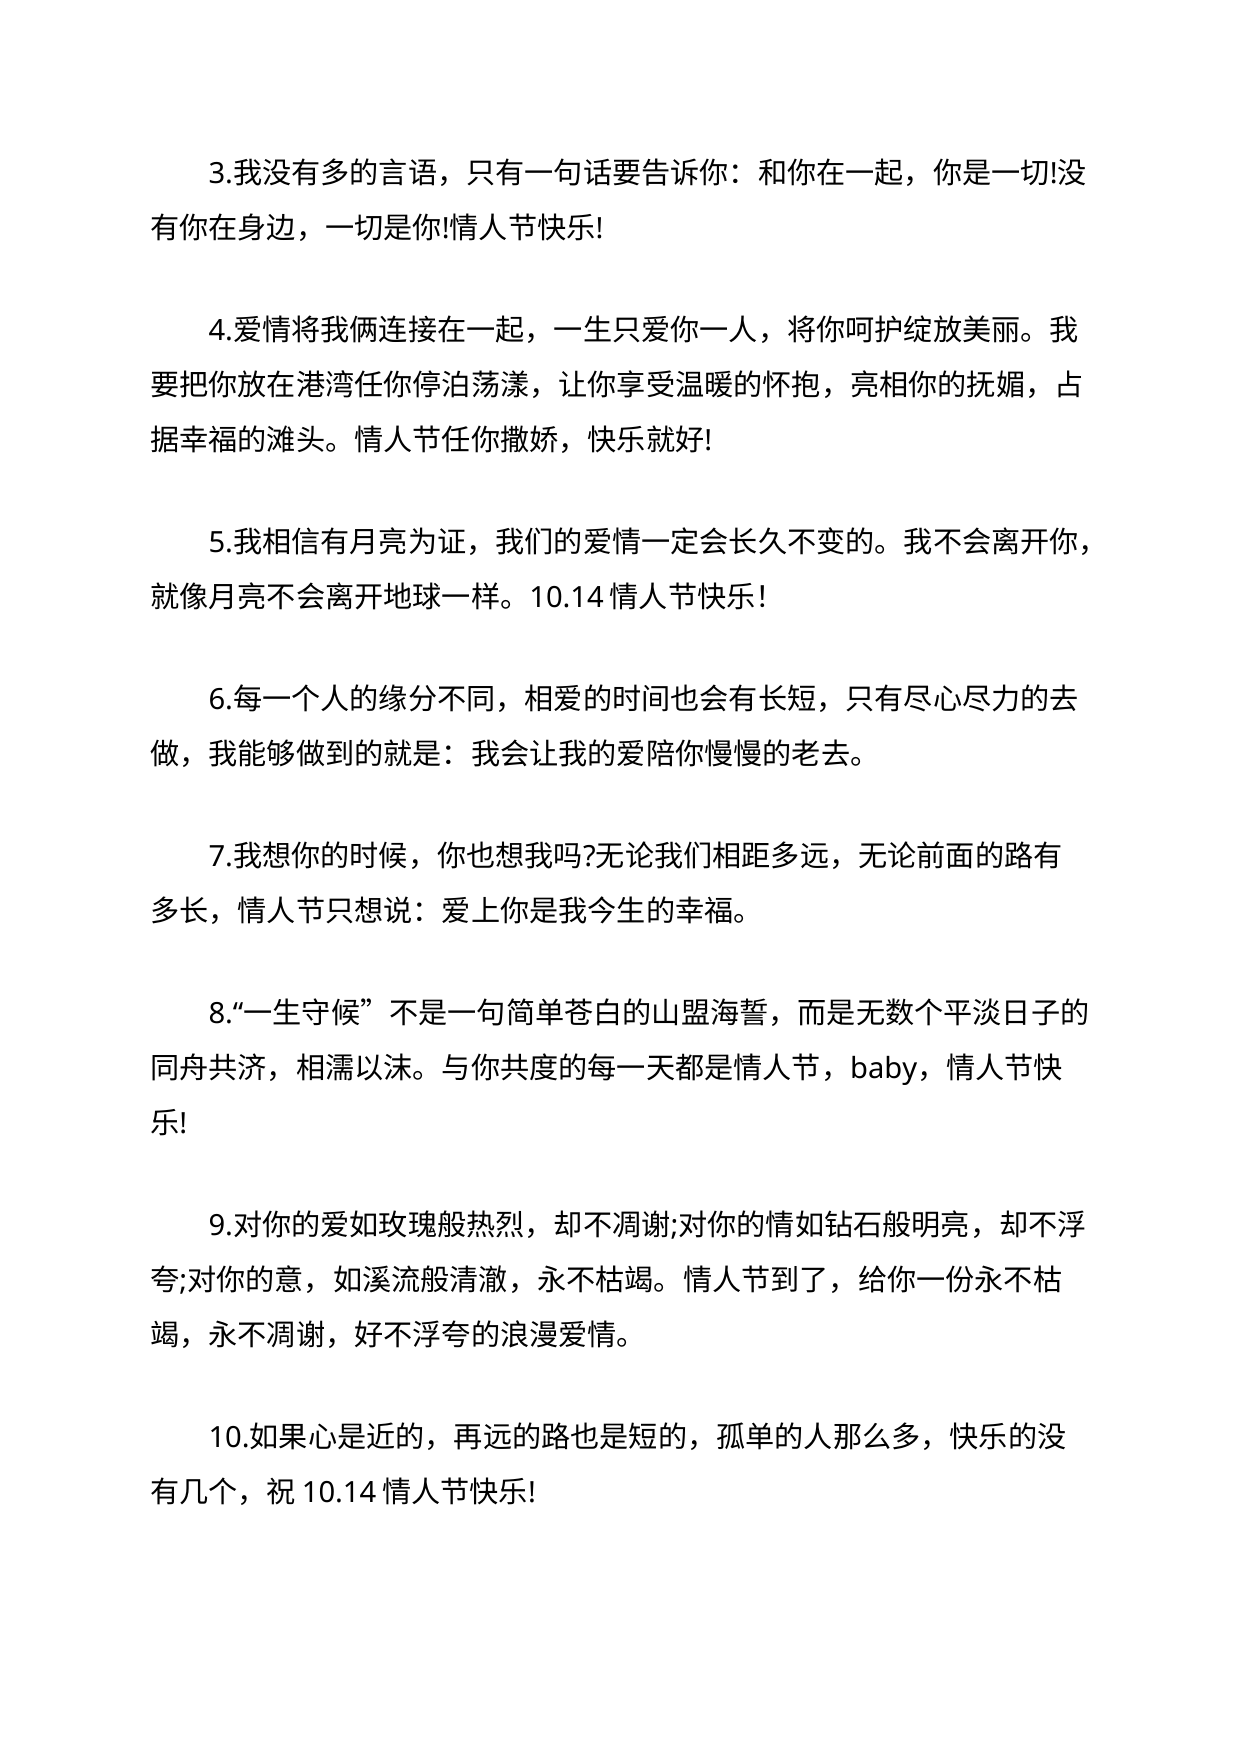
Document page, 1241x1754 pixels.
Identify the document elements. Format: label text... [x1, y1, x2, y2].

text 6.每一个人的缘分不同，相爱的时间也会有长短，只有尽心尽力的去做，我能够做到的就是：我会让我的爱陪你慢慢的老去。 [150, 676, 1090, 773]
text 4.爱情将我俩连接在一起，一生只爱你一人，将你呵护绽放美丽。我要把你放在港湾任你停泊荡漾，让你享受温暖的怀抱，亮相你的抚媚，占据幸福的滩头。情人节任你撒娇，快乐就好! [150, 307, 1090, 459]
text 5.我相信有月亮为证，我们的爱情一定会长久不变的。我不会离开你，就像月亮不会离开地球一样。10.14情人节快乐！ [150, 519, 1090, 616]
text 9.对你的爱如玫瑰般热烈，却不凋谢;对你的情如钻石般明亮，却不浮夸;对你的意，如溪流般清澈，永不枯竭。情人节到了，给你一份永不枯竭，永不凋谢，好不浮夸的浪漫爱情。 [150, 1201, 1090, 1354]
text 8.“一生守候”不是一句简单苍白的山盟海誓，而是无数个平淡日子的同舟共济，相濡以沫。与你共度的每一天都是情人节，baby，情人节快乐! [150, 989, 1090, 1142]
text 7.我想你的时候，你也想我吗?无论我们相距多远，无论前面的路有多长，情人节只想说：爱上你是我今生的幸福。 [150, 833, 1090, 930]
text 3.我没有多的言语，只有一句话要告诉你：和你在一起，你是一切!没有你在身边，一切是你!情人节快乐! [150, 150, 1090, 247]
text 10.如果心是近的，再远的路也是短的，孤单的人那么多，快乐的没有几个，祝10.14情人节快乐! [150, 1413, 1090, 1511]
